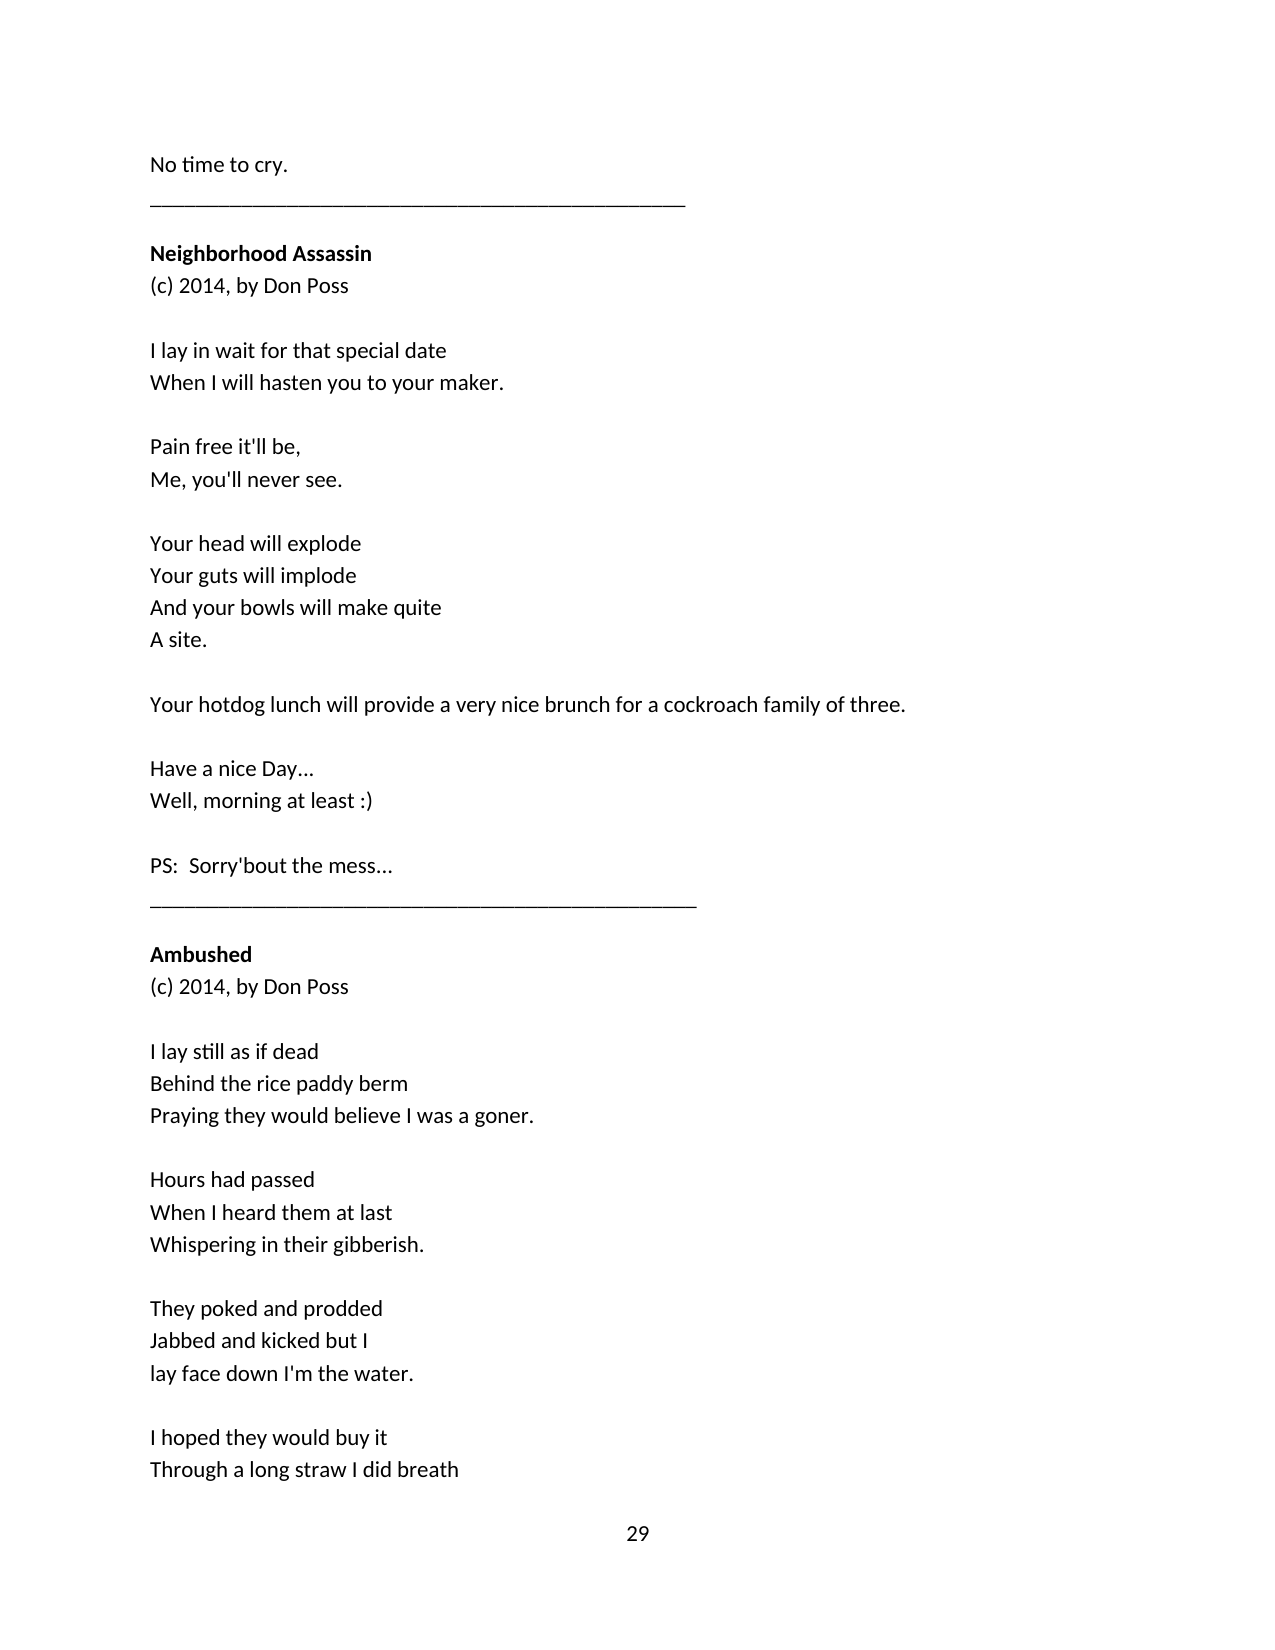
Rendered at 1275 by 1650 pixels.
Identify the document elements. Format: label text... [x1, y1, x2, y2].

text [150, 940, 1125, 1483]
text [150, 150, 1125, 210]
text Neighborhood Assassin (c) 2014, by Don Poss I lay in wait for that special date When I will hasten you to your maker. Pain free it'll be, Me, you'll never see. Your head will explode Your guts will implode And your bowls will make quite A site. Your hotdog lunch will provide a very nice brunch for a cockroach family of three. Have a nice Day... Well, morning at least :) PS: Sorry'bout the mess... ________________________________________________ [150, 239, 1125, 911]
